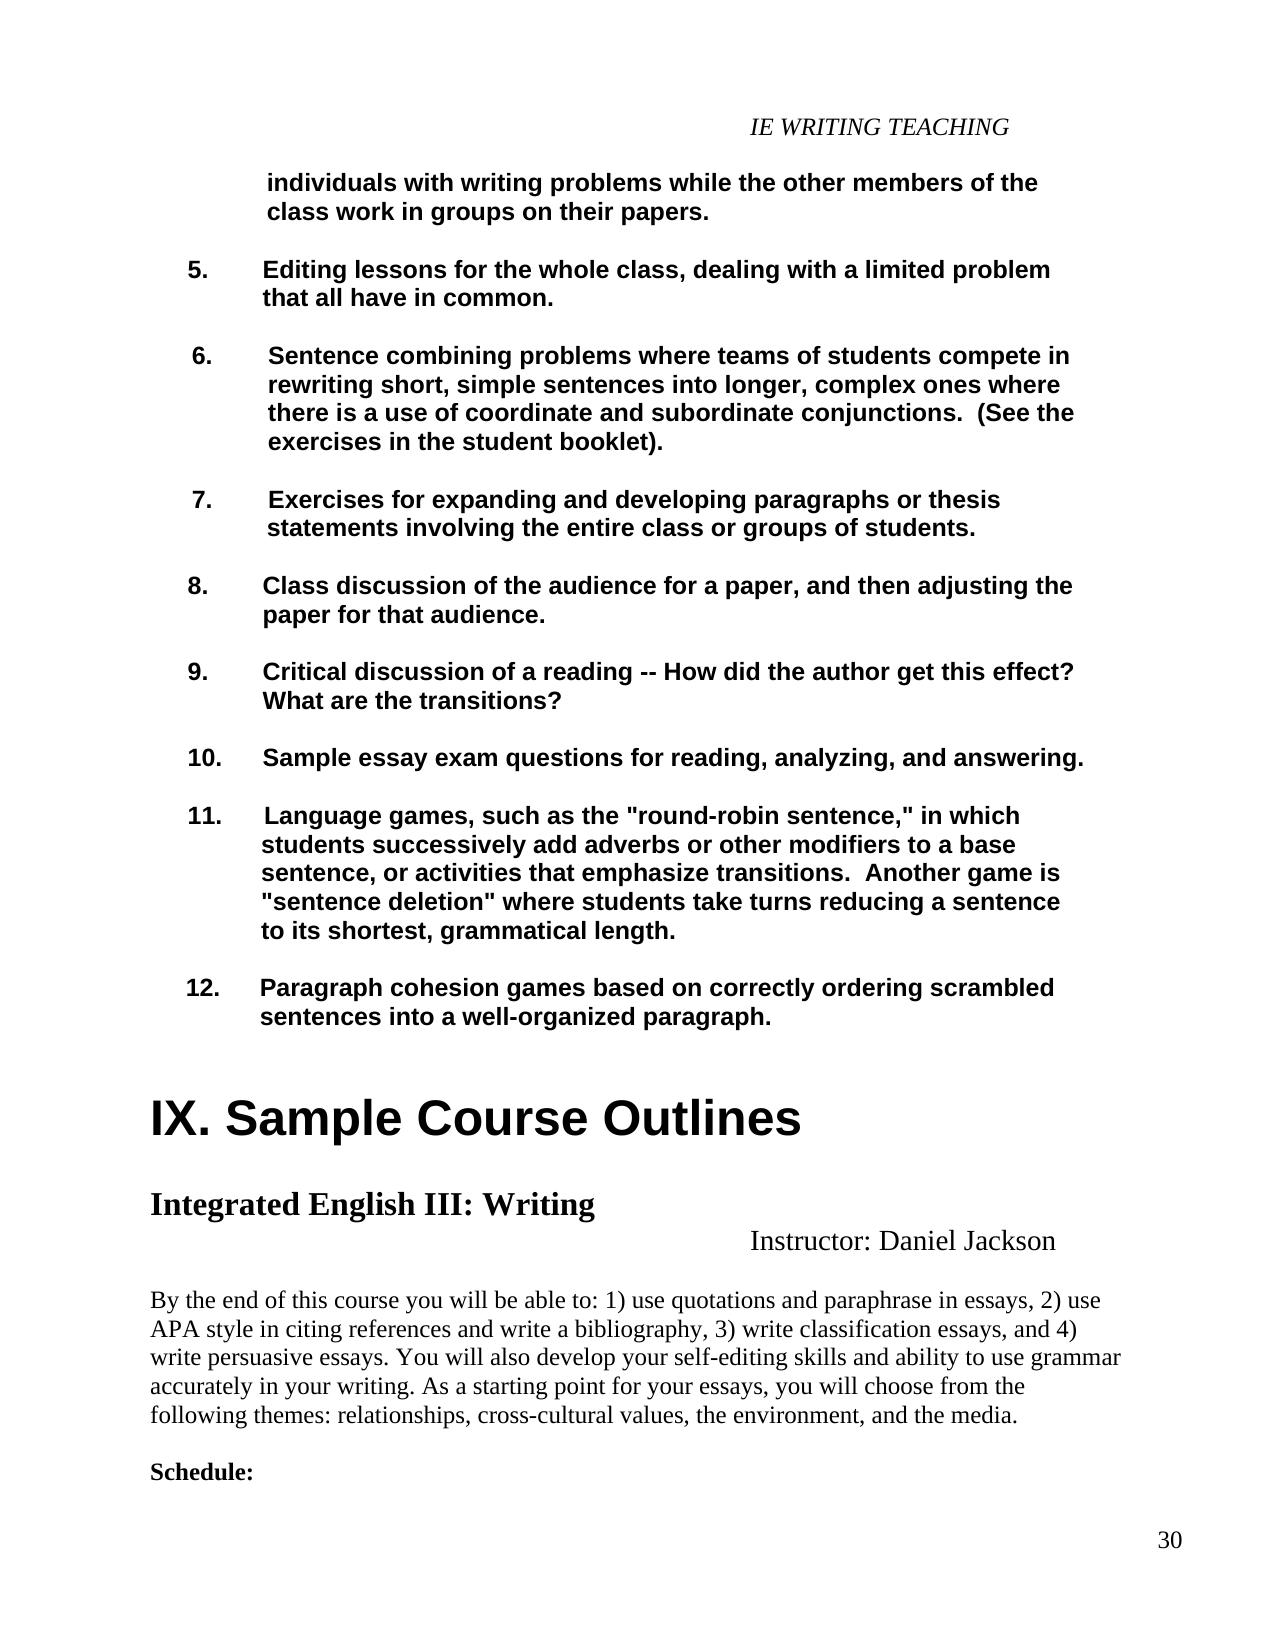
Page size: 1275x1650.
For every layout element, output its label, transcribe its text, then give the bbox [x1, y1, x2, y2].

text statements involving the entire class or groups of students. [225, 513, 1087, 542]
text there is a use of coordinate and subordinate conjunctions. (See the [150, 398, 1087, 427]
text 7. Exercises for expanding and developing paragraphs or thesis [150, 485, 1087, 513]
text 6. Sentence combining problems where teams of students compete in [150, 341, 1087, 370]
text By the end of this course you will be able to: 1) use quotations and paraphrase in essays, 2) use APA style in citing references and write a bibliography, 3) write classification essays, and 4) write persuasive essays. You will also develop your self-editing skills and ability to use grammar accurately in your writing. As a starting point for your essays, you will choose from the following themes: relationships, cross-cultural values, the environment, and the media. [150, 1285, 1125, 1429]
text students successively add adverbs or other modifiers to a base [150, 830, 1087, 858]
text Integrated English III: Writing [150, 1184, 1125, 1223]
text rewriting short, simple sentences into longer, complex ones where [150, 370, 1087, 398]
text 5. Editing lessons for the whole class, dealing with a limited problem that all have in common. [187, 255, 1087, 312]
text Instructor: Daniel Jackson [750, 1223, 1125, 1256]
text Schedule: [150, 1457, 1125, 1486]
text to its shortest, grammatical length. [150, 916, 1087, 945]
text 11. Language games, such as the "round-robin sentence," in which [150, 801, 1087, 830]
text individuals with writing problems while the other members of the [225, 168, 1087, 197]
text 12. Paragraph cohesion games based on correctly ordering scrambled [165, 973, 1087, 1002]
text "sentence deletion" where students take turns reducing a sentence [150, 887, 1087, 916]
text IX. Sample Course Outlines [150, 1088, 1125, 1146]
text 8. Class discussion of the audience for a paper, and then adjusting the paper for that audience. [187, 571, 1087, 628]
text sentence, or activities that emphasize transitions. Another game is [150, 858, 1087, 887]
text class work in groups on their papers. [225, 197, 1087, 226]
text sentences into a well-organized paragraph. [165, 1002, 1087, 1031]
text 10. Sample essay exam questions for reading, analyzing, and answering. [187, 743, 1087, 772]
text exercises in the student booklet). [150, 427, 1087, 456]
text 9. Critical discussion of a reading -- How did the author get this effect? What are the transitions? [187, 657, 1087, 715]
